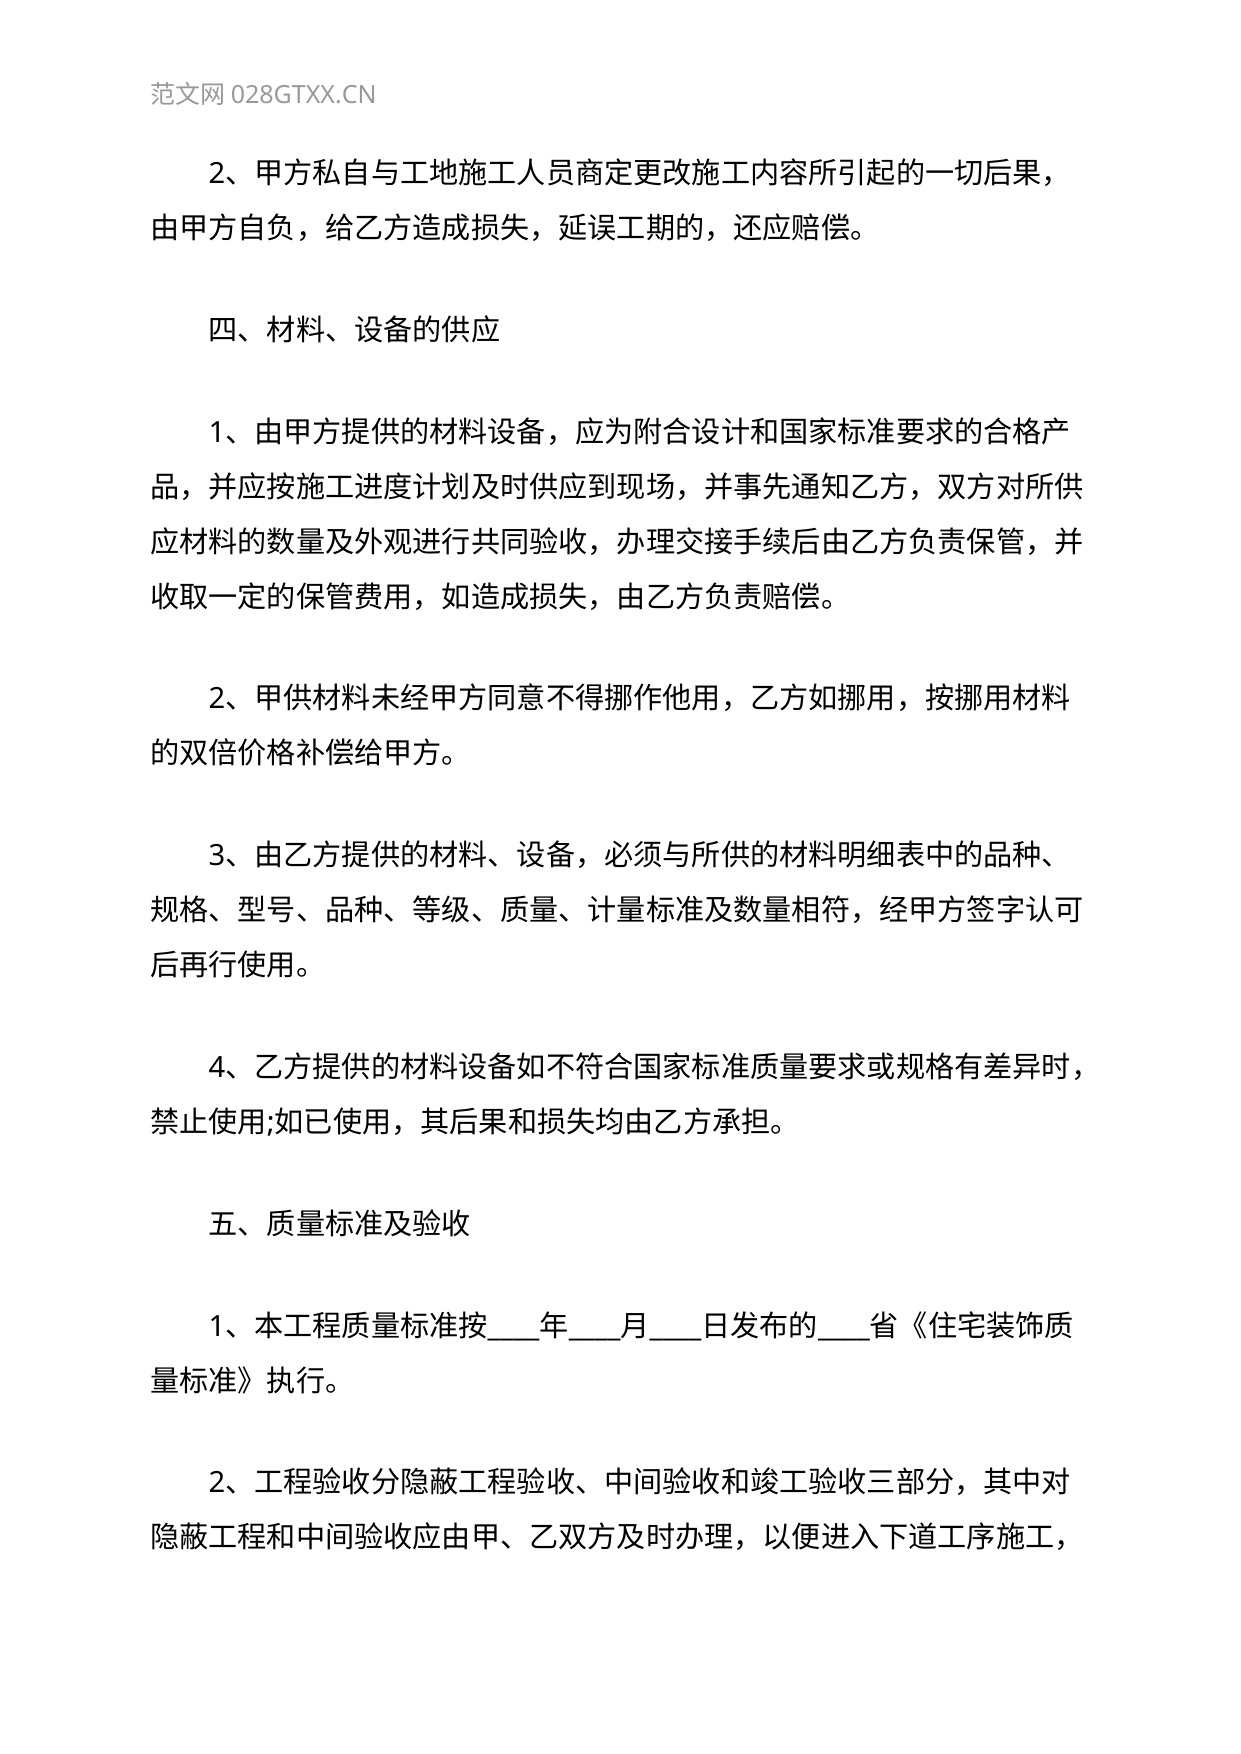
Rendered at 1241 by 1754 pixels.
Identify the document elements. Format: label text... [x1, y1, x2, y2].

text 3、由乙方提供的材料、设备，必须与所供的材料明细表中的品种、规格、型号、品种、等级、质量、计量标准及数量相符，经甲方签字认可后再行使用。 [150, 832, 1090, 984]
text 1、本工程质量标准按____年____月____日发布的____省《住宅装饰质量标准》执行。 [150, 1302, 1090, 1399]
text 1、由甲方提供的材料设备，应为附合设计和国家标准要求的合格产品，并应按施工进度计划及时供应到现场，并事先通知乙方，双方对所供应材料的数量及外观进行共同验收，办理交接手续后由乙方负责保管，并收取一定的保管费用，如造成损失，由乙方负责赔偿。 [150, 408, 1090, 616]
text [150, 1459, 1090, 1556]
text 2、甲供材料未经甲方同意不得挪作他用，乙方如挪用，按挪用材料的双倍价格补偿给甲方。 [150, 675, 1090, 772]
text 四、材料、设备的供应 [150, 307, 1090, 349]
text 五、质量标准及验收 [150, 1201, 1090, 1243]
text 4、乙方提供的材料设备如不符合国家标准质量要求或规格有差异时，禁止使用;如已使用，其后果和损失均由乙方承担。 [150, 1043, 1090, 1141]
text 2、甲方私自与工地施工人员商定更改施工内容所引起的一切后果，由甲方自负，给乙方造成损失，延误工期的，还应赔偿。 [150, 150, 1090, 247]
